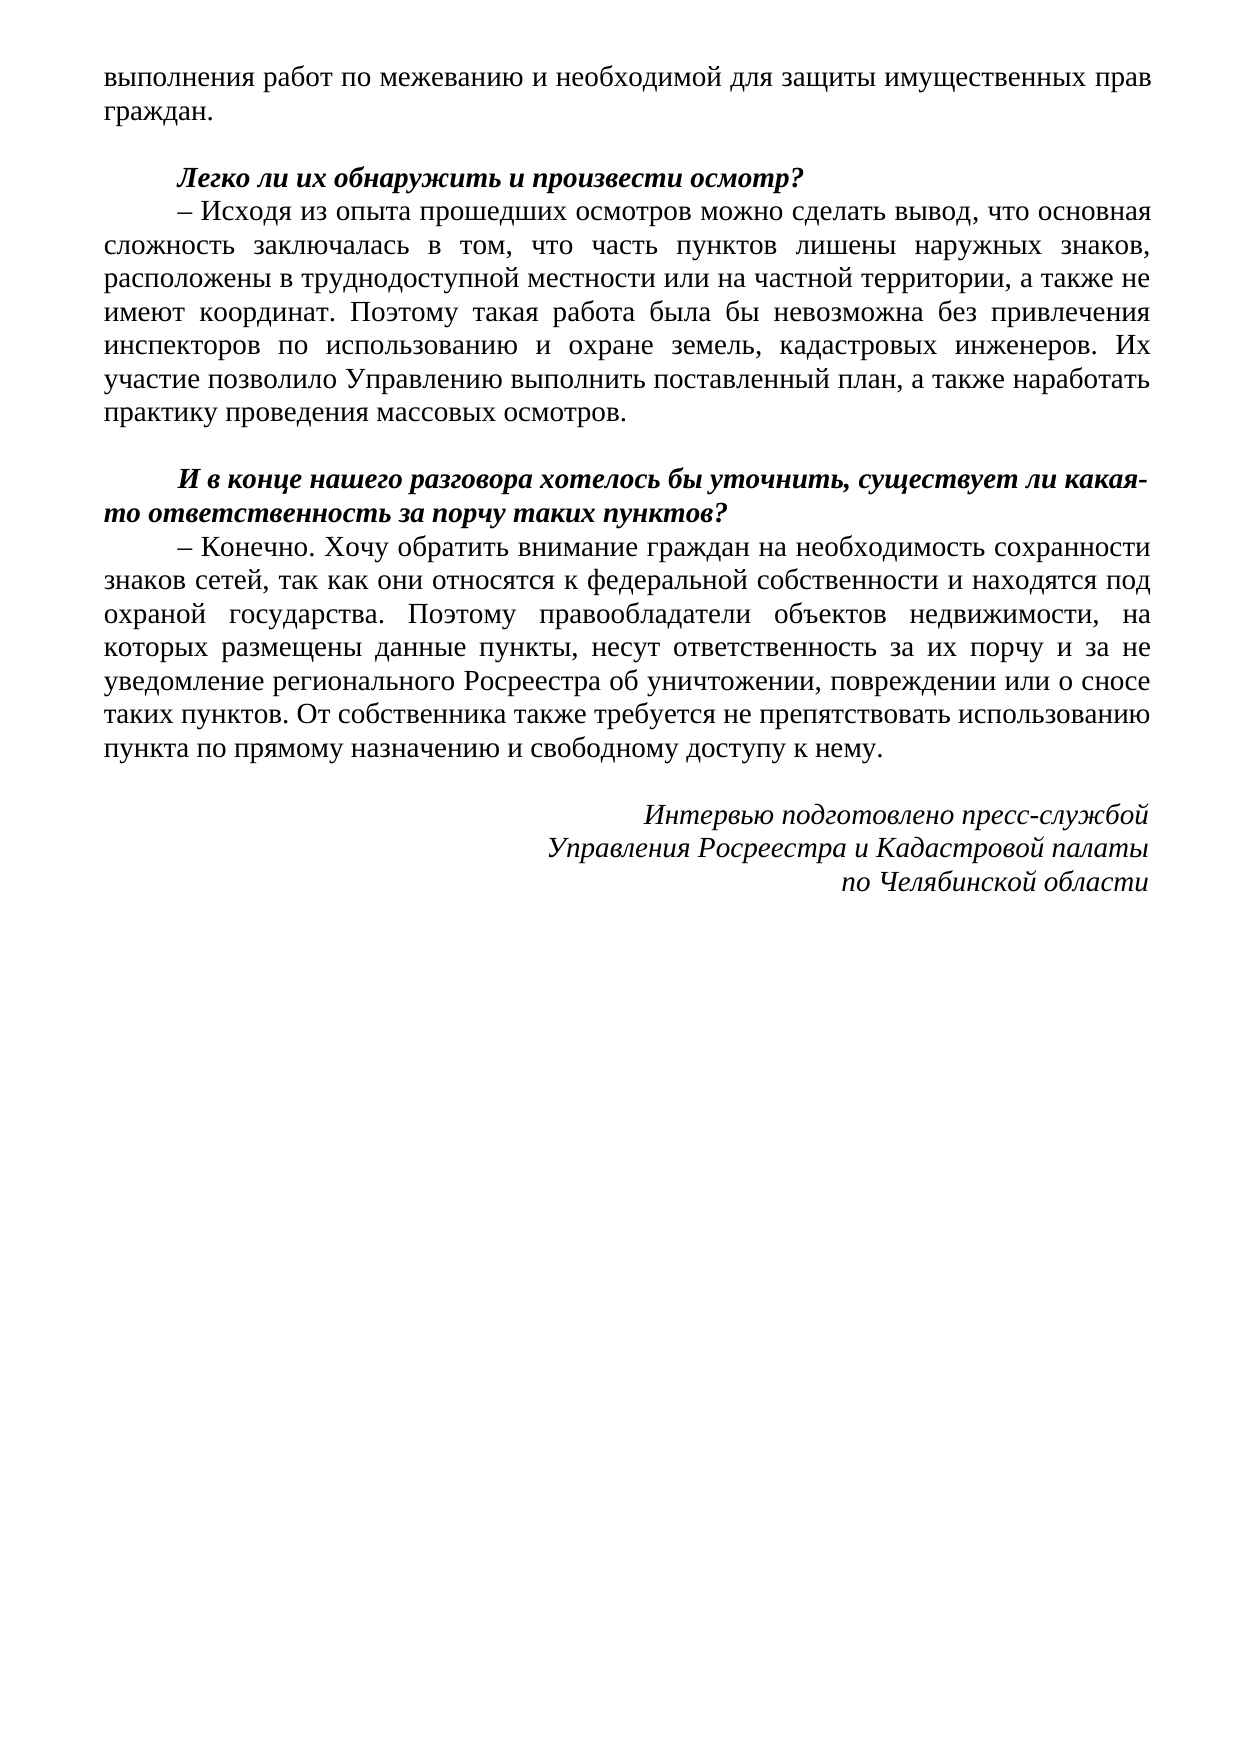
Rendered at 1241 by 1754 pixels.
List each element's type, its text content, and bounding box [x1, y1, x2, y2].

text – Исходя из опыта прошедших осмотров можно сделать вывод, что основная сложность заключалась в том, что часть пунктов лишены наружных знаков, расположены в труднодоступной местности или на частной территории, а также не имеют координат. Поэтому такая работа была бы невозможна без привлечения инспекторов по использованию и охране земель, кадастровых инженеров. Их участие позволило Управлению выполнить поставленный план, а также наработать практику проведения массовых осмотров. [103, 193, 1152, 428]
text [103, 59, 1152, 126]
text И в конце нашего разговора хотелось бы уточнить, существует ли какая-то ответственность за порчу таких пунктов? [103, 462, 1152, 529]
text – Конечно. Хочу обратить внимание граждан на необходимость сохранности знаков сетей, так как они относятся к федеральной собственности и находятся под охраной государства. Поэтому правообладатели объектов недвижимости, на которых размещены данные пункты, несут ответственность за их порчу и за не уведомление регионального Росреестра об уничтожении, повреждении или о сносе таких пунктов. От собственника также требуется не препятствовать использованию пункта по прямому назначению и свободному доступу к нему. [103, 529, 1152, 763]
text Интервью подготовлено пресс-службой Управления Росреестра и Кадастровой палаты по Челябинской области [517, 797, 1152, 898]
text Легко ли их обнаружить и произвести осмотр? [103, 160, 1152, 193]
